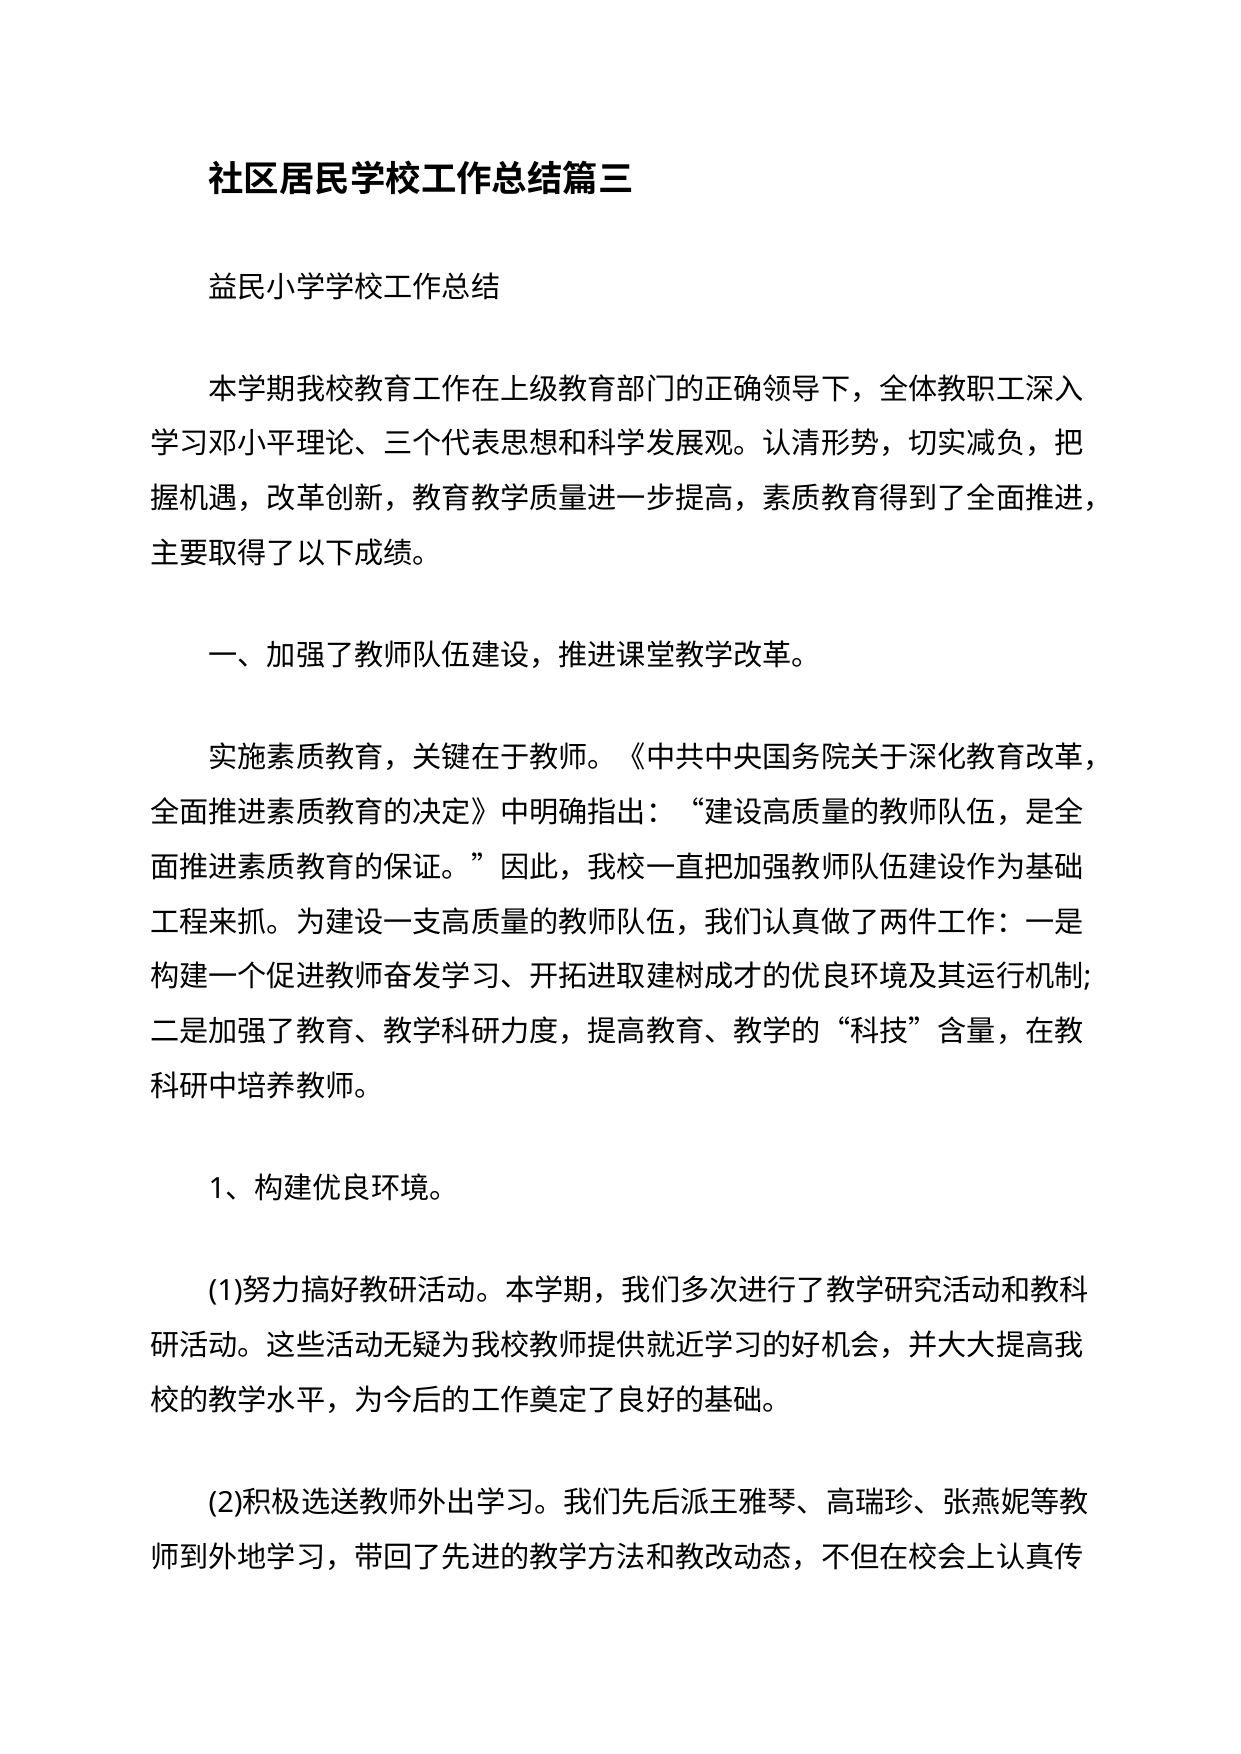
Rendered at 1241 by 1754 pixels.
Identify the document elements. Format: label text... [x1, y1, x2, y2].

text 社区居民学校工作总结篇三 [150, 150, 1090, 201]
text 一、加强了教师队伍建设，推进课堂教学改革。 [150, 632, 1090, 674]
text (1)努力搞好教研活动。本学期，我们多次进行了教学研究活动和教科研活动。这些活动无疑为我校教师提供就近学习的好机会，并大大提高我校的教学水平，为今后的工作奠定了良好的基础。 [150, 1267, 1090, 1419]
text 益民小学学校工作总结 [150, 263, 1090, 306]
text 本学期我校教育工作在上级教育部门的正确领导下，全体教职工深入学习邓小平理论、三个代表思想和科学发展观。认清形势，切实减负，把握机遇，改革创新，教育教学质量进一步提高，素质教育得到了全面推进，主要取得了以下成绩。 [150, 365, 1090, 572]
text 实施素质教育，关键在于教师。《中共中央国务院关于深化教育改革，全面推进素质教育的决定》中明确指出：“建设高质量的教师队伍，是全面推进素质教育的保证。”因此，我校一直把加强教师队伍建设作为基础工程来抓。为建设一支高质量的教师队伍，我们认真做了两件工作：一是构建一个促进教师奋发学习、开拓进取建树成才的优良环境及其运行机制;二是加强了教育、教学科研力度，提高教育、教学的“科技”含量，在教科研中培养教师。 [150, 733, 1090, 1105]
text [150, 1478, 1090, 1576]
text 1、构建优良环境。 [150, 1165, 1090, 1207]
